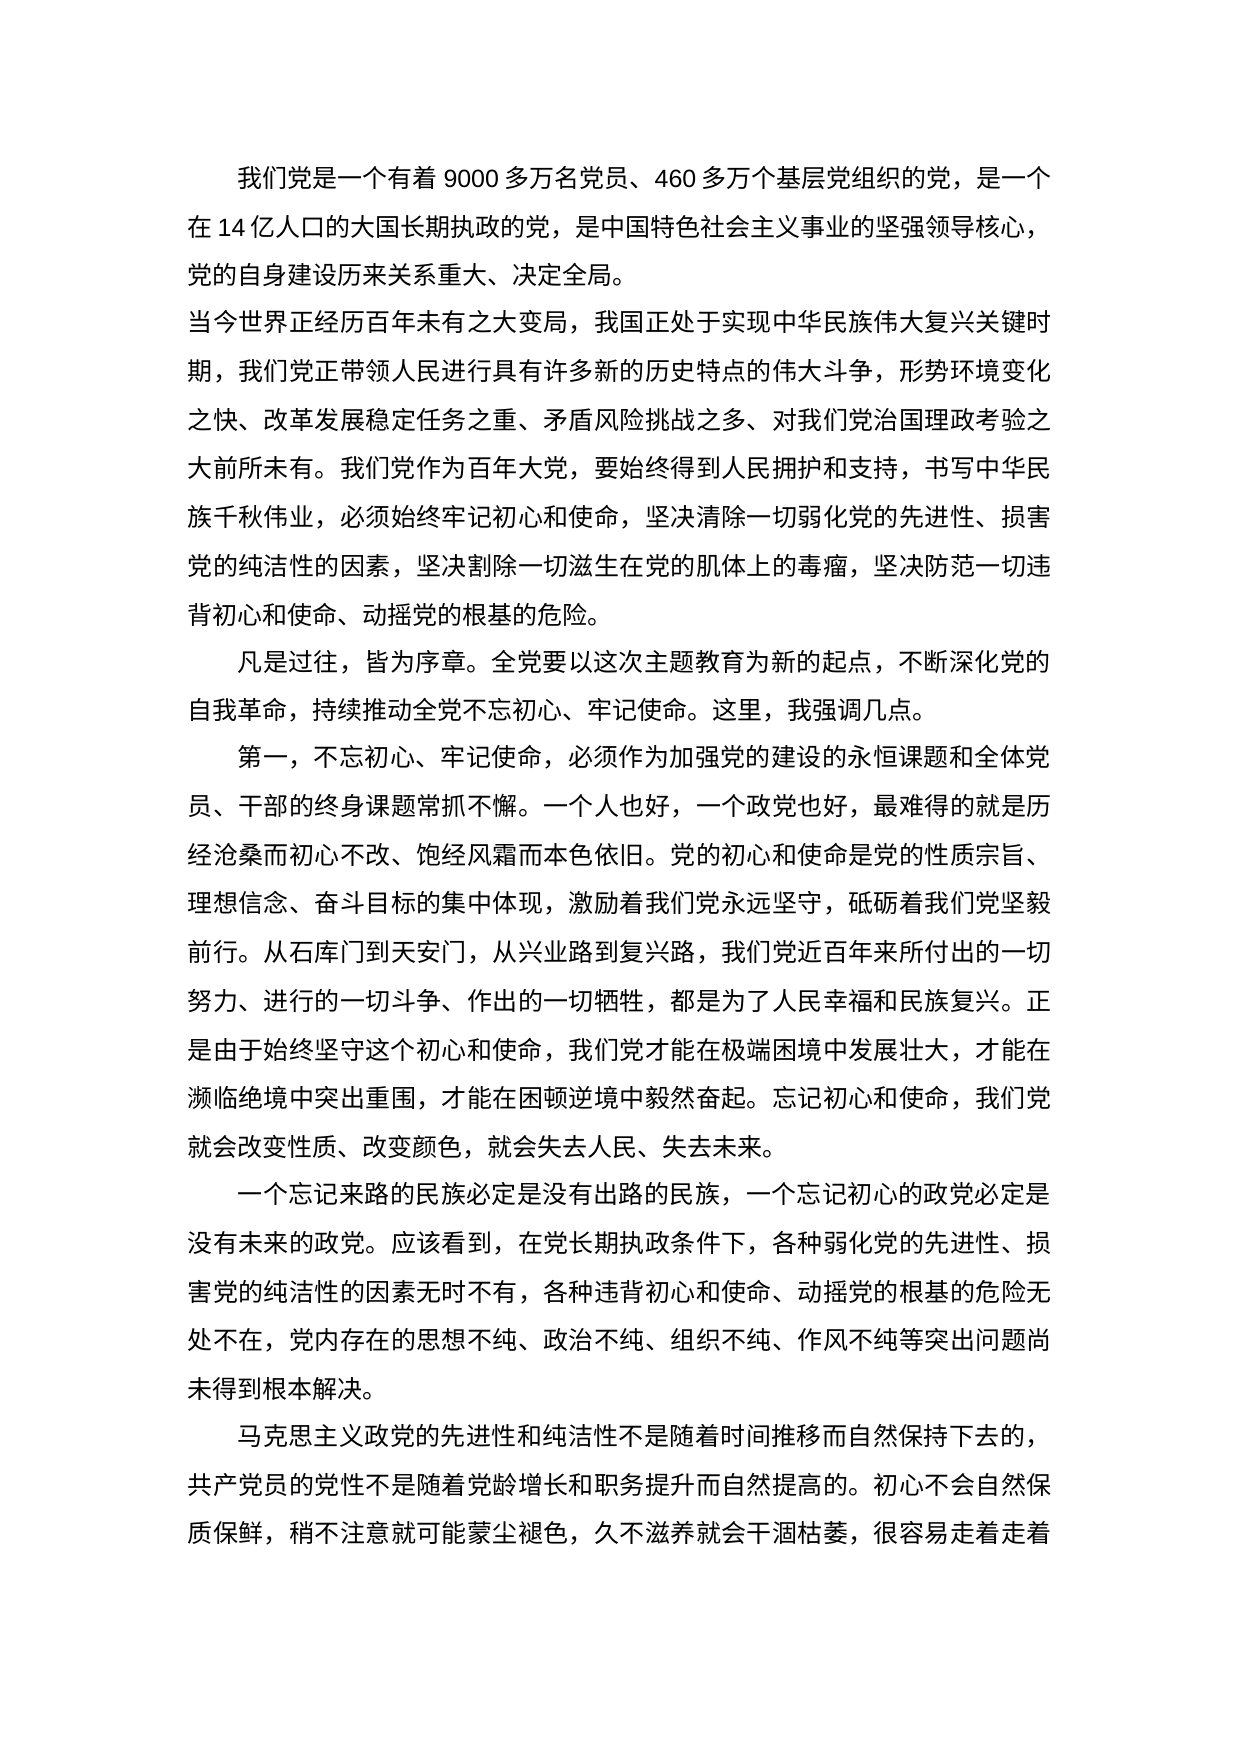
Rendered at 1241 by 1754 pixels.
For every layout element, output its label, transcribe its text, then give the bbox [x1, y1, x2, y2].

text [187, 1420, 1053, 1550]
text 当今世界正经历百年未有之大变局，我国正处于实现中华民族伟大复兴关键时期，我们党正带领人民进行具有许多新的历史特点的伟大斗争，形势环境变化之快、改革发展稳定任务之重、矛盾风险挑战之多、对我们党治国理政考验之大前所未有。我们党作为百年大党，要始终得到人民拥护和支持，书写中华民族千秋伟业，必须始终牢记初心和使命，坚决清除一切弱化党的先进性、损害党的纯洁性的因素，坚决割除一切滋生在党的肌体上的毒瘤，坚决防范一切违背初心和使命、动摇党的根基的危险。 [187, 306, 1053, 631]
text 一个忘记来路的民族必定是没有出路的民族，一个忘记初心的政党必定是没有未来的政党。应该看到，在党长期执政条件下，各种弱化党的先进性、损害党的纯洁性的因素无时不有，各种违背初心和使命、动摇党的根基的危险无处不在，党内存在的思想不纯、政治不纯、组织不纯、作风不纯等突出问题尚未得到根本解决。 [187, 1178, 1053, 1406]
text 凡是过往，皆为序章。全党要以这次主题教育为新的起点，不断深化党的自我革命，持续推动全党不忘初心、牢记使命。这里，我强调几点。 [187, 646, 1053, 727]
text 第一，不忘初心、牢记使命，必须作为加强党的建设的永恒课题和全体党员、干部的终身课题常抓不懈。一个人也好，一个政党也好，最难得的就是历经沧桑而初心不改、饱经风霜而本色依旧。党的初心和使命是党的性质宗旨、理想信念、奋斗目标的集中体现，激励着我们党永远坚守，砥砺着我们党坚毅前行。从石库门到天安门，从兴业路到复兴路，我们党近百年来所付出的一切努力、进行的一切斗争、作出的一切牺牲，都是为了人民幸福和民族复兴。正是由于始终坚守这个初心和使命，我们党才能在极端困境中发展壮大，才能在濒临绝境中突出重围，才能在困顿逆境中毅然奋起。忘记初心和使命，我们党就会改变性质、改变颜色，就会失去人民、失去未来。 [187, 741, 1053, 1164]
text 我们党是一个有着9000多万名党员、460多万个基层党组织的党，是一个在14亿人口的大国长期执政的党，是中国特色社会主义事业的坚强领导核心，党的自身建设历来关系重大、决定全局。 [187, 162, 1053, 292]
